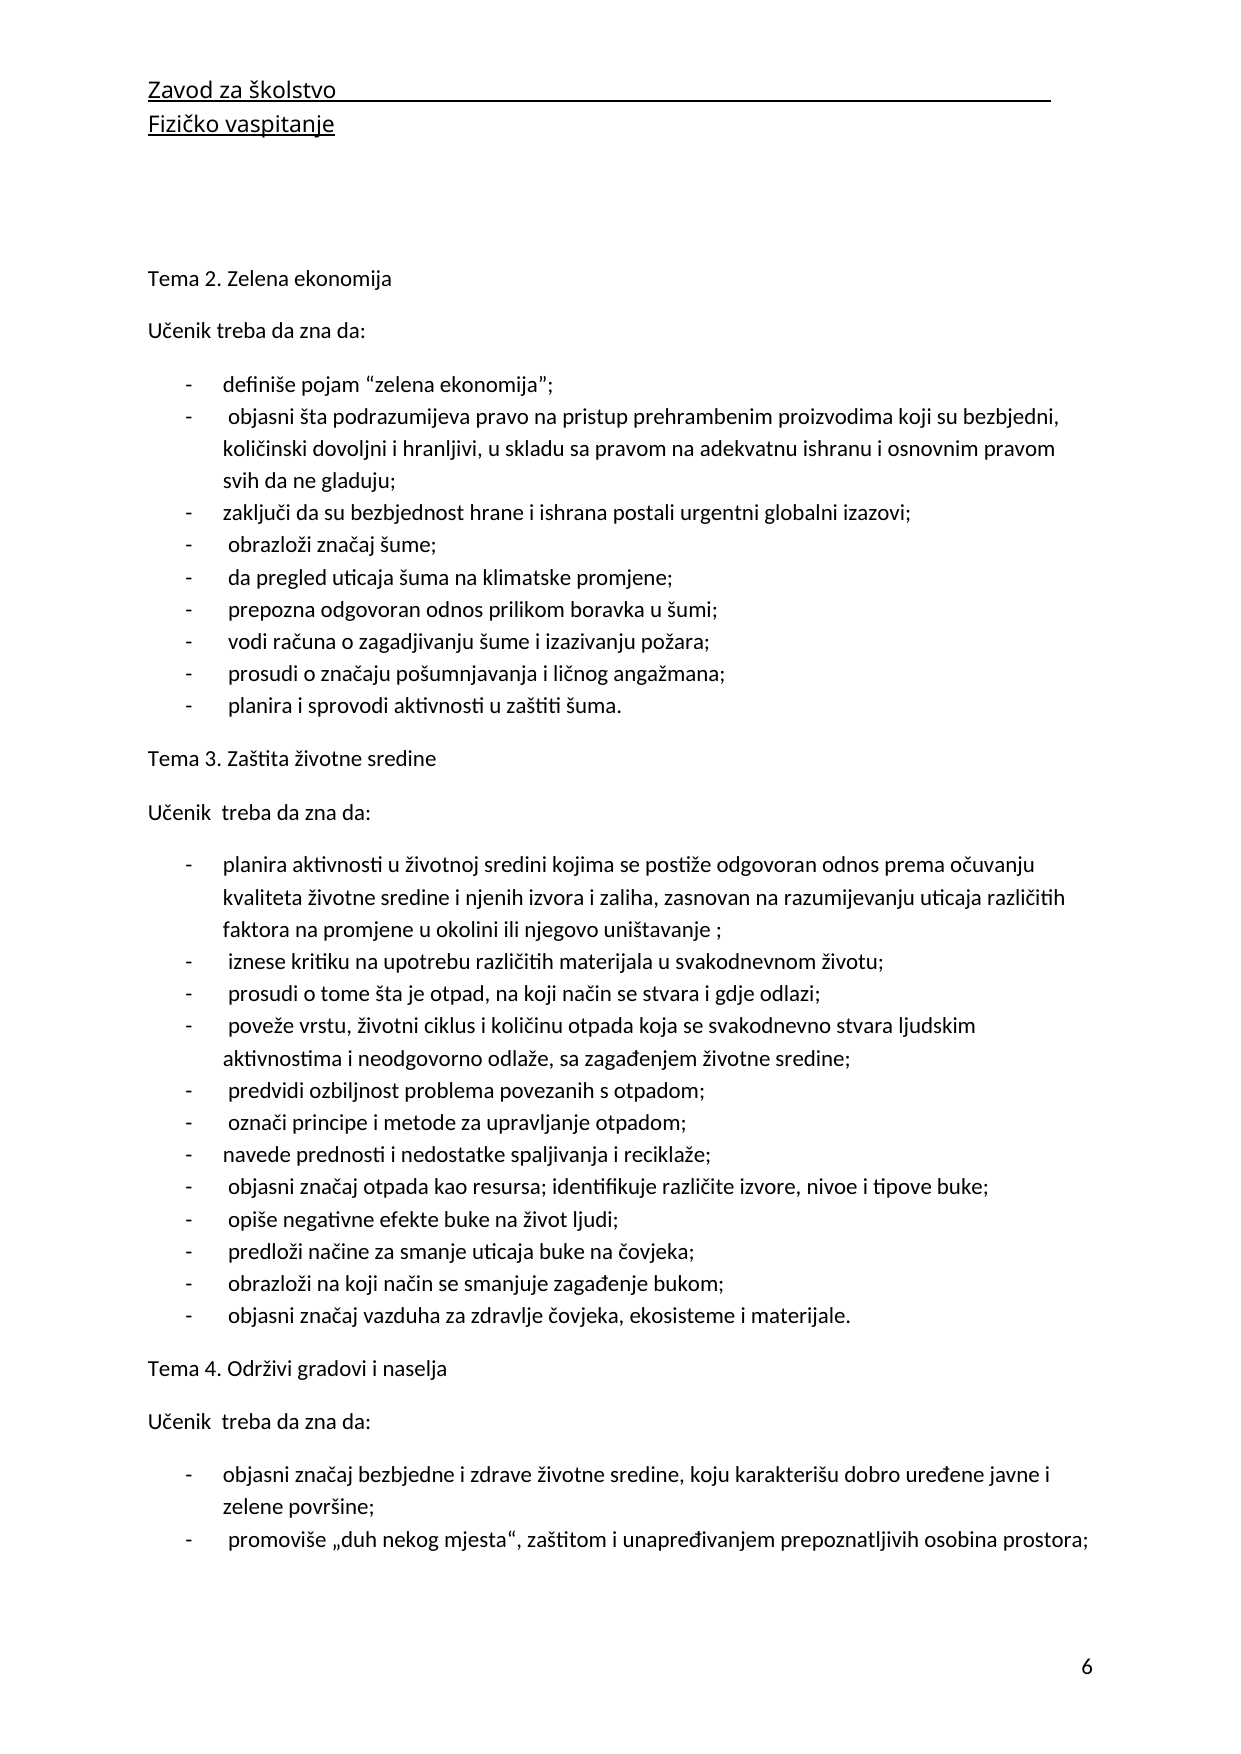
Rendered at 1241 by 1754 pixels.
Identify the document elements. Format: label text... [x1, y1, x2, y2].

list iznese kritiku na upotrebu različitih materijala u svakodnevnom životu; [185, 947, 1092, 975]
list objasni šta podrazumijeva pravo na pristup prehrambenim proizvodima koji su bezbjedni, količinski dovoljni i hranljivi, u skladu sa pravom na adekvatnu ishranu i osnovnim pravom svih da ne gladuju; [185, 402, 1092, 494]
text Tema 4. Održivi gradovi i naselja [148, 1354, 1092, 1382]
list promoviše „duh nekog mjesta“, zaštitom i unapređivanjem prepoznatljivih osobina prostora; [185, 1525, 1092, 1553]
list prosudi o značaju pošumnjavanja i ličnog angažmana; [185, 659, 1092, 687]
list planira aktivnosti u životnoj sredini kojima se postiže odgovoran odnos prema očuvanju kvaliteta životne sredine i njenih izvora i zaliha, zasnovan na razumijevanju uticaja različitih faktora na promjene u okolini ili njegovo uništavanje ; [185, 851, 1092, 943]
list opiše negativne efekte buke na život ljudi; [185, 1205, 1092, 1233]
text Učenik treba da zna da: [148, 317, 1092, 345]
text Učenik treba da zna da: [148, 1407, 1092, 1435]
list navede prednosti i nedostatke spaljivanja i reciklaže; [185, 1140, 1092, 1168]
list obrazloži na koji način se smanjuje zagađenje bukom; [185, 1269, 1092, 1297]
list predloži načine za smanje uticaja buke na čovjeka; [185, 1237, 1092, 1265]
list objasni značaj bezbjedne i zdrave životne sredine, koju karakterišu dobro uređene javne i zelene površine; [185, 1460, 1092, 1521]
list prepozna odgovoran odnos prilikom boravka u šumi; [185, 595, 1092, 623]
list definiše pojam “zelena ekonomija”; [185, 370, 1092, 398]
list planira i sprovodi aktivnosti u zaštiti šuma. [185, 692, 1092, 719]
text Tema 3. Zaštita životne sredine [148, 744, 1092, 773]
list poveže vrstu, životni ciklus i količinu otpada koja se svakodnevno stvara ljudskim aktivnostima i neodgovorno odlaže, sa zagađenjem životne sredine; [185, 1012, 1092, 1072]
list prosudi o tome šta je otpad, na koji način se stvara i gdje odlazi; [185, 979, 1092, 1007]
list objasni značaj otpada kao resursa; identifikuje različite izvore, nivoe i tipove buke; [185, 1172, 1092, 1201]
list predvidi ozbiljnost problema povezanih s otpadom; [185, 1076, 1092, 1104]
list obrazloži značaj šume; [185, 531, 1092, 559]
text Tema 2. Zelena ekonomija [148, 264, 1092, 292]
list označi principe i metode za upravljanje otpadom; [185, 1108, 1092, 1136]
list da pregled uticaja šuma na klimatske promjene; [185, 563, 1092, 591]
text Učenik treba da zna da: [148, 798, 1092, 826]
list vodi računa o zagadjivanju šume i izazivanju požara; [185, 627, 1092, 655]
list objasni značaj vazduha za zdravlje čovjeka, ekosisteme i materijale. [185, 1301, 1092, 1329]
list zaključi da su bezbjednost hrane i ishrana postali urgentni globalni izazovi; [185, 498, 1092, 526]
